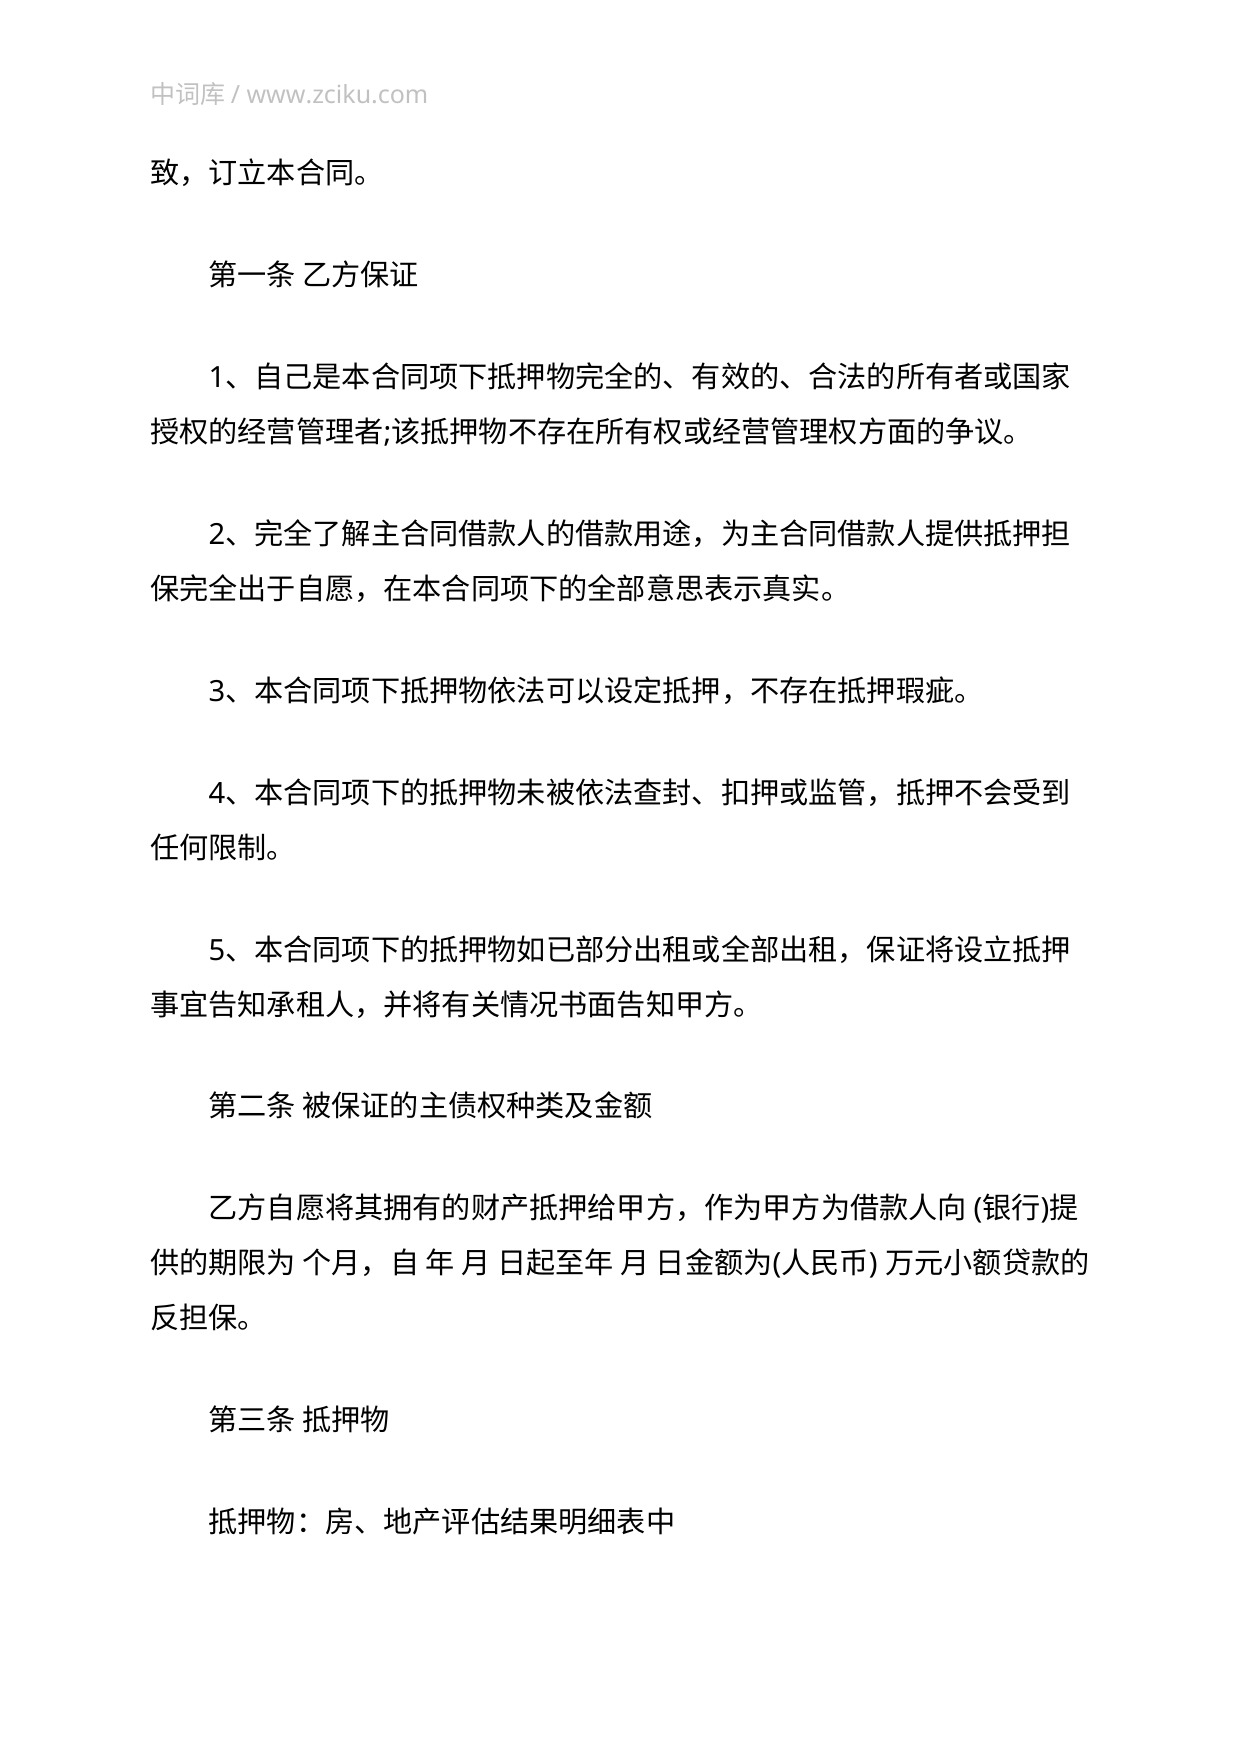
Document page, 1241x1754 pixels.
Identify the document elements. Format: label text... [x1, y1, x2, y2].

text 第一条 乙方保证 [150, 252, 1090, 294]
text 第三条 抵押物 [150, 1396, 1090, 1439]
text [150, 150, 1090, 192]
text 第二条 被保证的主债权种类及金额 [150, 1083, 1090, 1125]
text 抵押物：房、地产评估结果明细表中 [150, 1498, 1090, 1540]
text 1、自己是本合同项下抵押物完全的、有效的、合法的所有者或国家授权的经营管理者;该抵押物不存在所有权或经营管理权方面的争议。 [150, 353, 1090, 451]
text 2、完全了解主合同借款人的借款用途，为主合同借款人提供抵押担保完全出于自愿，在本合同项下的全部意思表示真实。 [150, 511, 1090, 608]
text 3、本合同项下抵押物依法可以设定抵押，不存在抵押瑕疵。 [150, 667, 1090, 710]
text 4、本合同项下的抵押物未被依法查封、扣押或监管，抵押不会受到任何限制。 [150, 769, 1090, 867]
text 乙方自愿将其拥有的财产抵押给甲方，作为甲方为借款人向 (银行)提供的期限为 个月，自 年 月 日起至年 月 日金额为(人民币) 万元小额贷款的反担保。 [150, 1184, 1090, 1337]
text 5、本合同项下的抵押物如已部分出租或全部出租，保证将设立抵押事宜告知承租人，并将有关情况书面告知甲方。 [150, 926, 1090, 1023]
